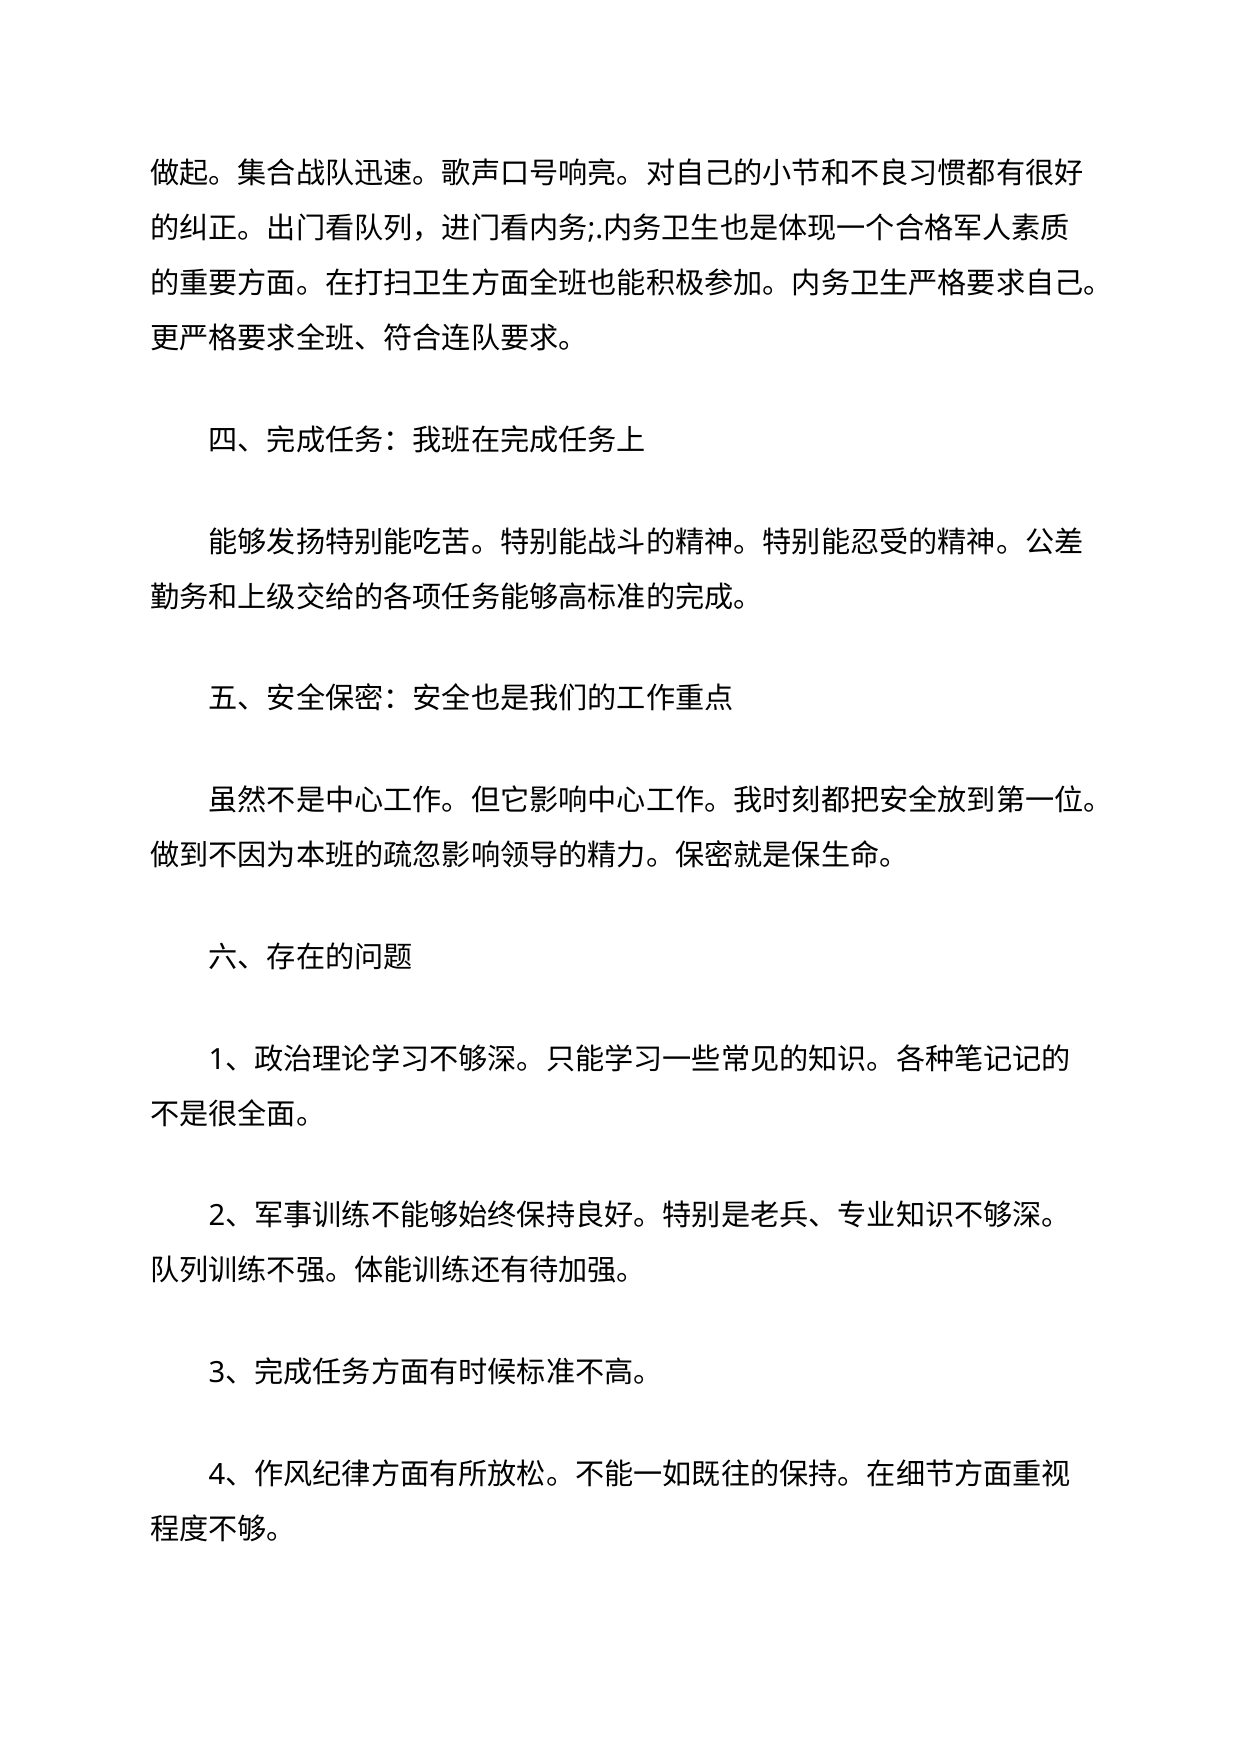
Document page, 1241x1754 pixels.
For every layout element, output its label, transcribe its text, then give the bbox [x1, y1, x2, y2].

text 六、存在的问题 [150, 933, 1090, 976]
text 虽然不是中心工作。但它影响中心工作。我时刻都把安全放到第一位。做到不因为本班的疏忽影响领导的精力。保密就是保生命。 [150, 777, 1090, 874]
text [150, 150, 1090, 357]
text 1、政治理论学习不够深。只能学习一些常见的知识。各种笔记记的不是很全面。 [150, 1035, 1090, 1132]
text 2、军事训练不能够始终保持良好。特别是老兵、专业知识不够深。队列训练不强。体能训练还有待加强。 [150, 1192, 1090, 1289]
text 五、安全保密：安全也是我们的工作重点 [150, 675, 1090, 717]
text 能够发扬特别能吃苦。特别能战斗的精神。特别能忍受的精神。公差勤务和上级交给的各项任务能够高标准的完成。 [150, 518, 1090, 616]
text 四、完成任务：我班在完成任务上 [150, 417, 1090, 459]
text 4、作风纪律方面有所放松。不能一如既往的保持。在细节方面重视程度不够。 [150, 1451, 1090, 1548]
text 3、完成任务方面有时候标准不高。 [150, 1349, 1090, 1391]
